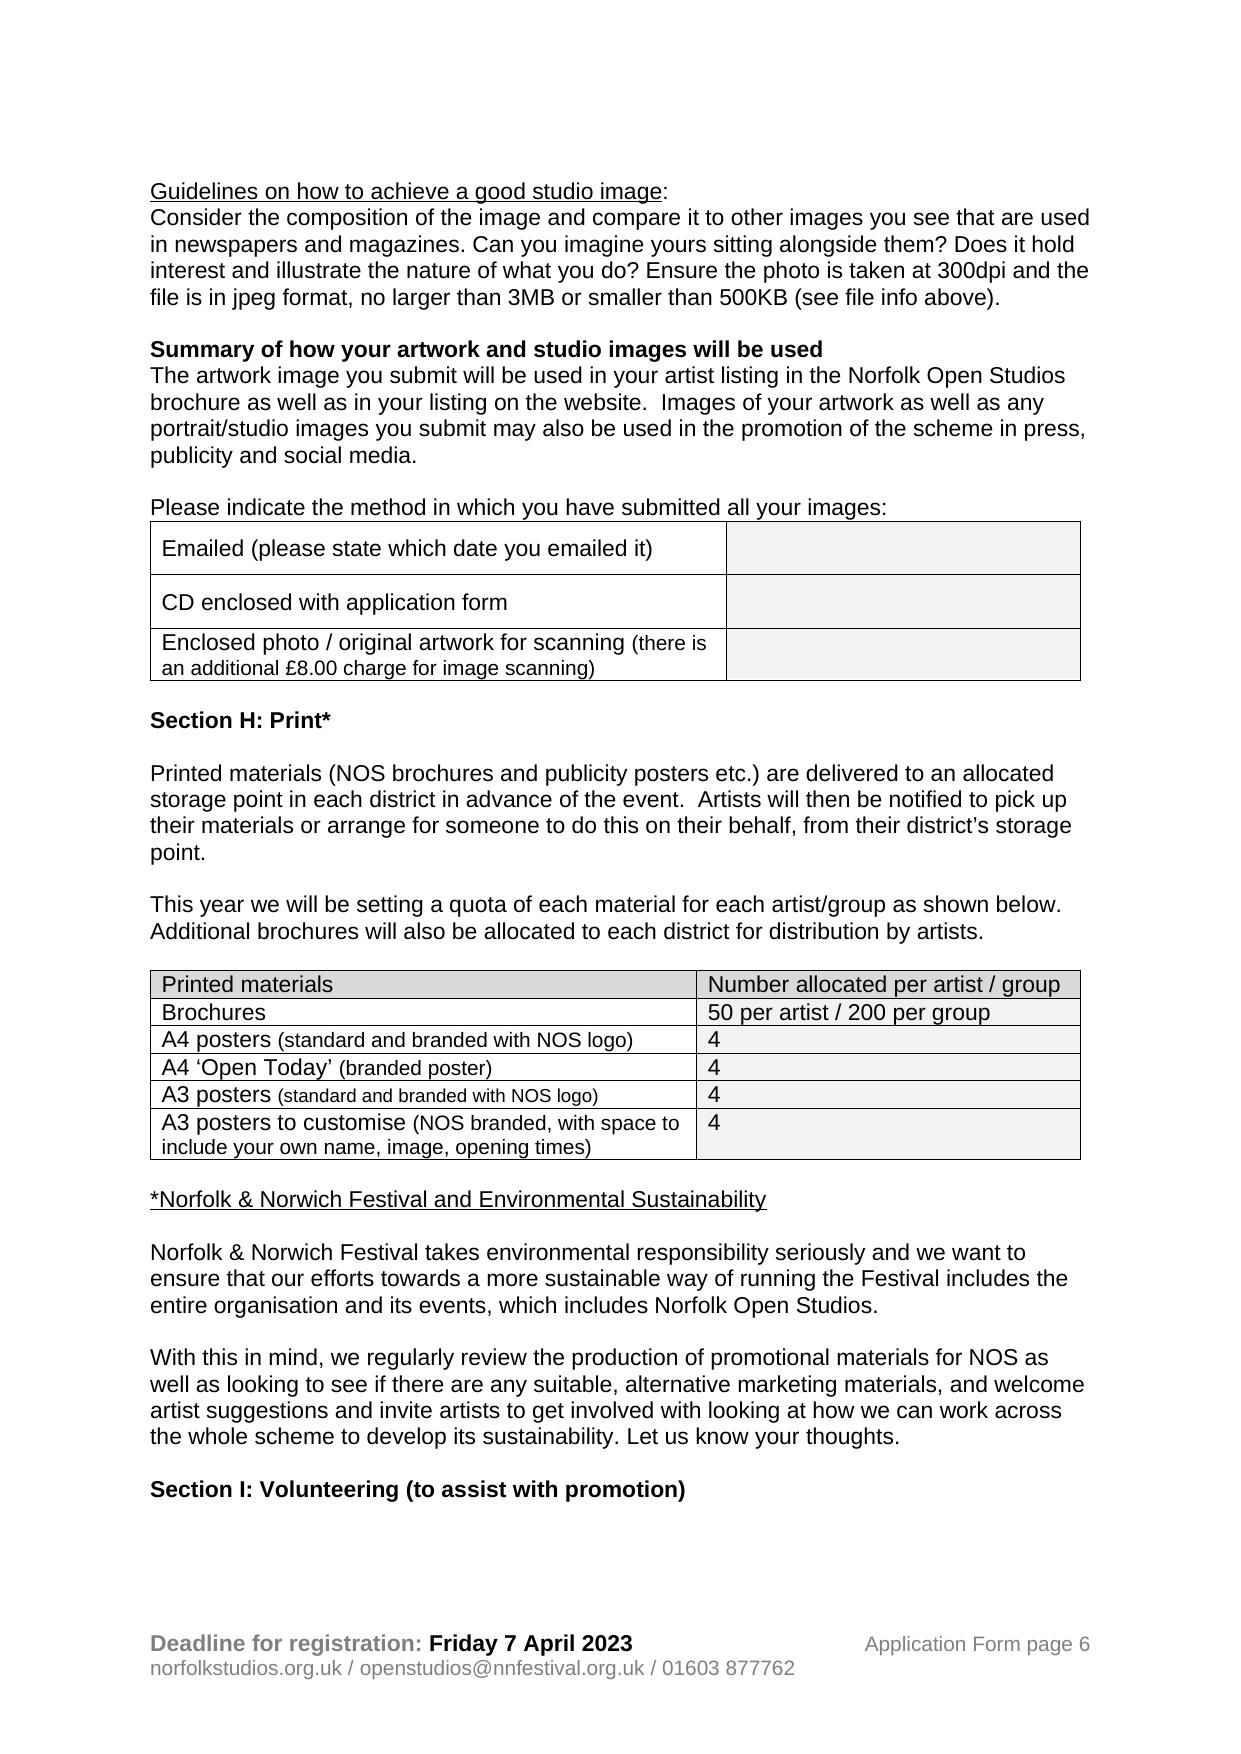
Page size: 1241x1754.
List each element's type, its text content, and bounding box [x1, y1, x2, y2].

text With this in mind, we regularly review the production of promotional materials for NOS as well as looking to see if there are any suitable, alternative marketing materials, and welcome artist suggestions and invite artists to get involved with looking at how we can work across the whole scheme to develop its sustainability. Let us know your thoughts. [150, 1344, 1090, 1450]
table_cell A3 posters to customise (NOS branded, with space to include your own name, image, opening times) [151, 1109, 696, 1159]
table_cell 4 [697, 1081, 1080, 1107]
table_cell CD enclosed with application form [151, 575, 726, 628]
table_header Printed materials [151, 971, 696, 998]
table_cell Brochures [151, 999, 696, 1025]
table_header Emailed (please state which date you emailed it) [151, 522, 726, 574]
table_cell A4 posters (standard and branded with NOS logo) [151, 1026, 696, 1053]
text Consider the composition of the image and compare it to other images you see that are used in newspapers and magazines. Can you imagine yours sitting alongside them? Does it hold interest and illustrate the nature of what you do? Ensure the photo is taken at 300dpi and the file is in jpeg format, no larger than 3MB or smaller than 500KB (see file info above). [150, 204, 1090, 310]
text *Norfolk & Norwich Festival and Environmental Sustainability [150, 1186, 1090, 1212]
table_cell 4 [697, 1109, 1080, 1159]
text The artwork image you submit will be used in your artist listing in the Norfolk Open Studios brochure as well as in your listing on the website. Images of your artwork as well as any portrait/studio images you submit may also be used in the promotion of the scheme in press, publicity and social media. [150, 362, 1090, 468]
text Section H: Print* [150, 707, 1090, 733]
table_cell 50 per artist / 200 per group [697, 999, 1080, 1025]
text Summary of how your artwork and studio images will be used [150, 336, 1090, 362]
text Guidelines on how to achieve a good studio image: [150, 178, 1090, 204]
text Norfolk & Norwich Festival takes environmental responsibility seriously and we want to ensure that our efforts towards a more sustainable way of running the Festival includes the entire organisation and its events, which includes Norfolk Open Studios. [150, 1239, 1090, 1318]
table_cell A3 posters (standard and branded with NOS logo) [151, 1081, 696, 1107]
table_cell [727, 629, 1080, 679]
table_cell Enclosed photo / original artwork for scanning (there is an additional £8.00 charge for image scanning) [151, 629, 726, 679]
table_cell [727, 575, 1080, 628]
table_cell 4 [697, 1054, 1080, 1080]
table_header [727, 522, 1080, 574]
text Printed materials (NOS brochures and publicity posters etc.) are delivered to an allocated storage point in each district in advance of the event. Artists will then be notified to pick up their materials or arrange for someone to do this on their behalf, from their district’s storage point. [150, 759, 1090, 865]
text This year we will be setting a quota of each material for each artist/group as shown below. Additional brochures will also be allocated to each district for distribution by artists. [150, 891, 1090, 944]
table_header Number allocated per artist / group [697, 971, 1080, 998]
table_cell A4 ‘Open Today’ (branded poster) [151, 1054, 696, 1080]
text Please indicate the method in which you have submitted all your images: [150, 494, 1090, 521]
text Section I: Volunteering (to assist with promotion) [150, 1476, 1090, 1502]
table_cell 4 [697, 1026, 1080, 1053]
